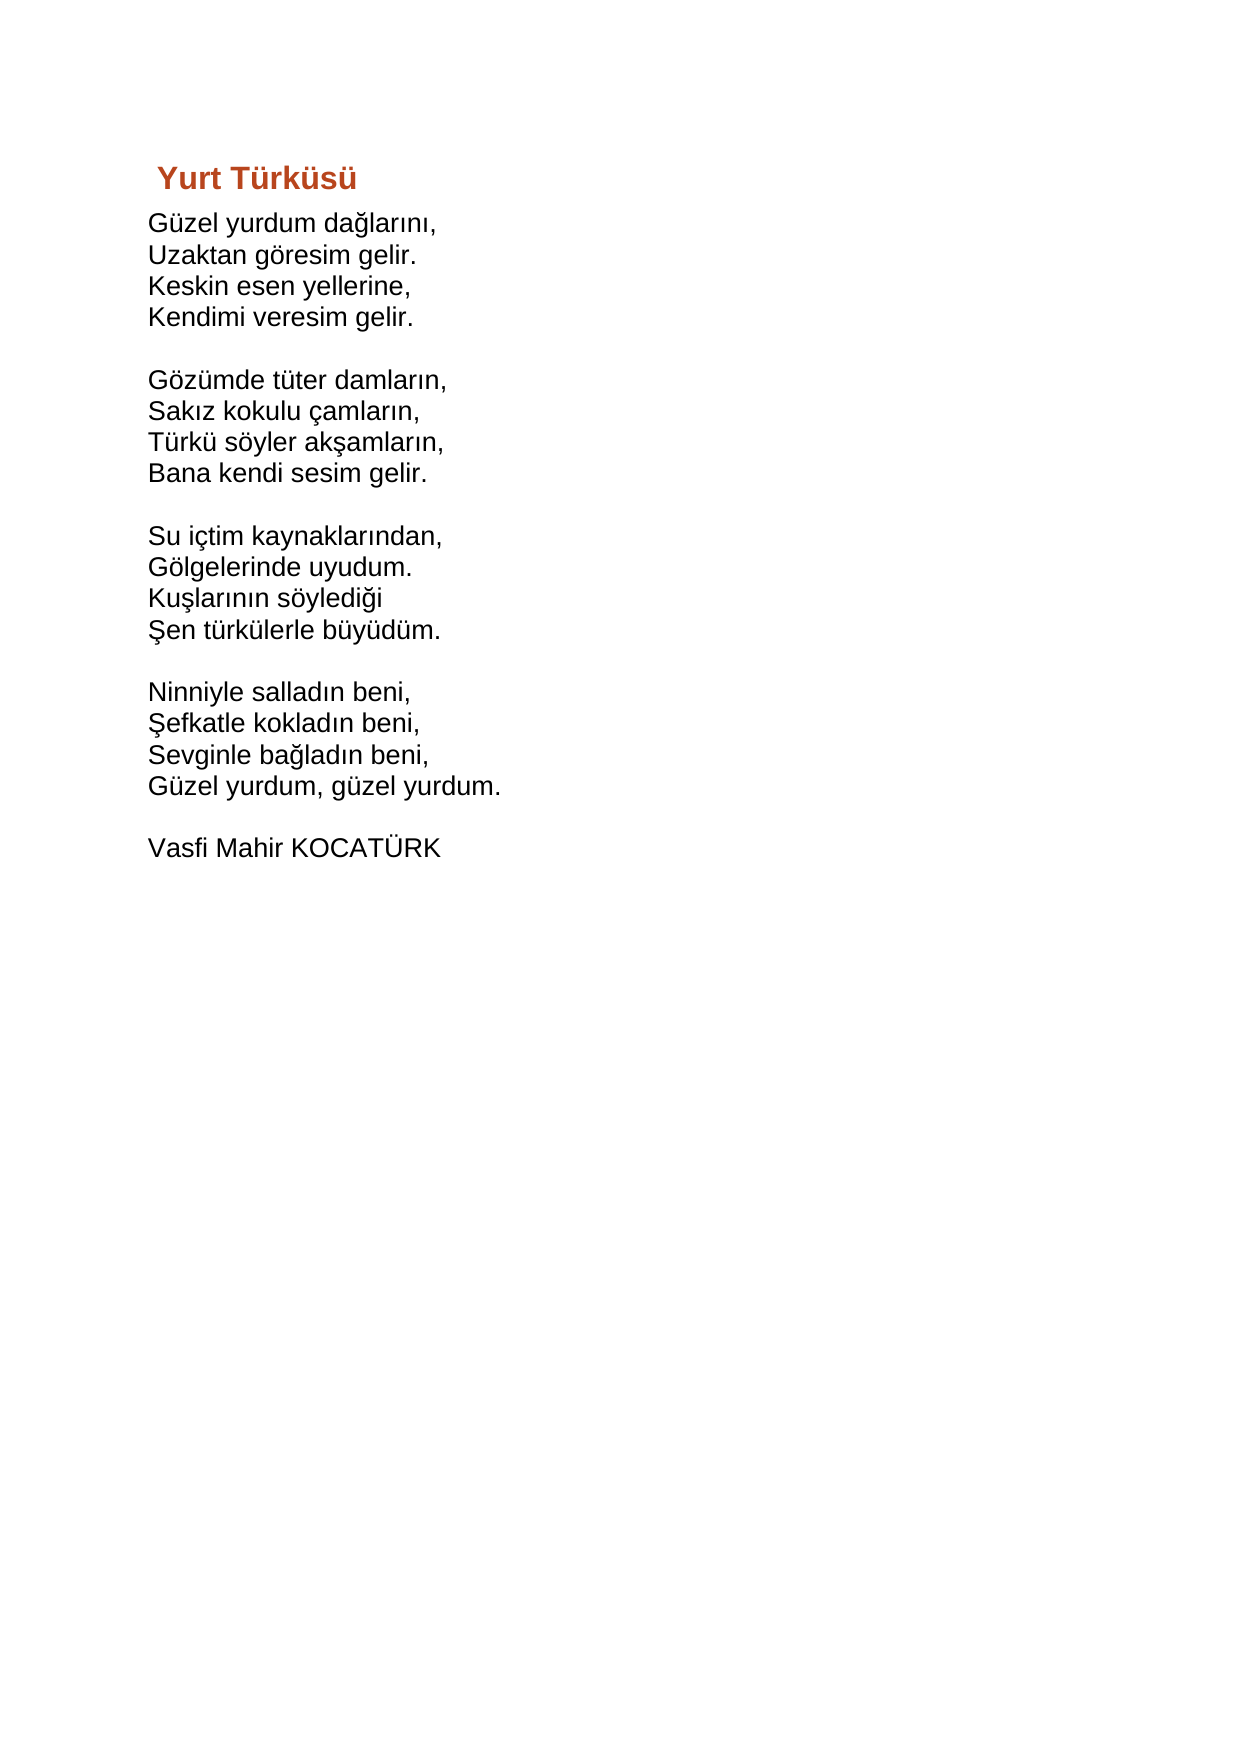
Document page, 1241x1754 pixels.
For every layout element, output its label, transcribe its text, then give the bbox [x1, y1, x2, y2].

text Güzel yurdum dağlarını, Uzaktan göresim gelir. Keskin esen yellerine, Kendimi veresim gelir. Gözümde tüter damların, Sakız kokulu çamların, Türkü söyler akşamların, Bana kendi sesim gelir. Su içtim kaynaklarından, Gölgelerinde uyudum. Kuşlarının söylediği Şen türkülerle büyüdüm. Ninniyle salladın beni, Şefkatle kokladın beni, Sevginle bağladın beni, Güzel yurdum, güzel yurdum. Vasfi Mahir KOCATÜRK [148, 207, 1093, 864]
text Yurt Türküsü [148, 159, 1093, 196]
